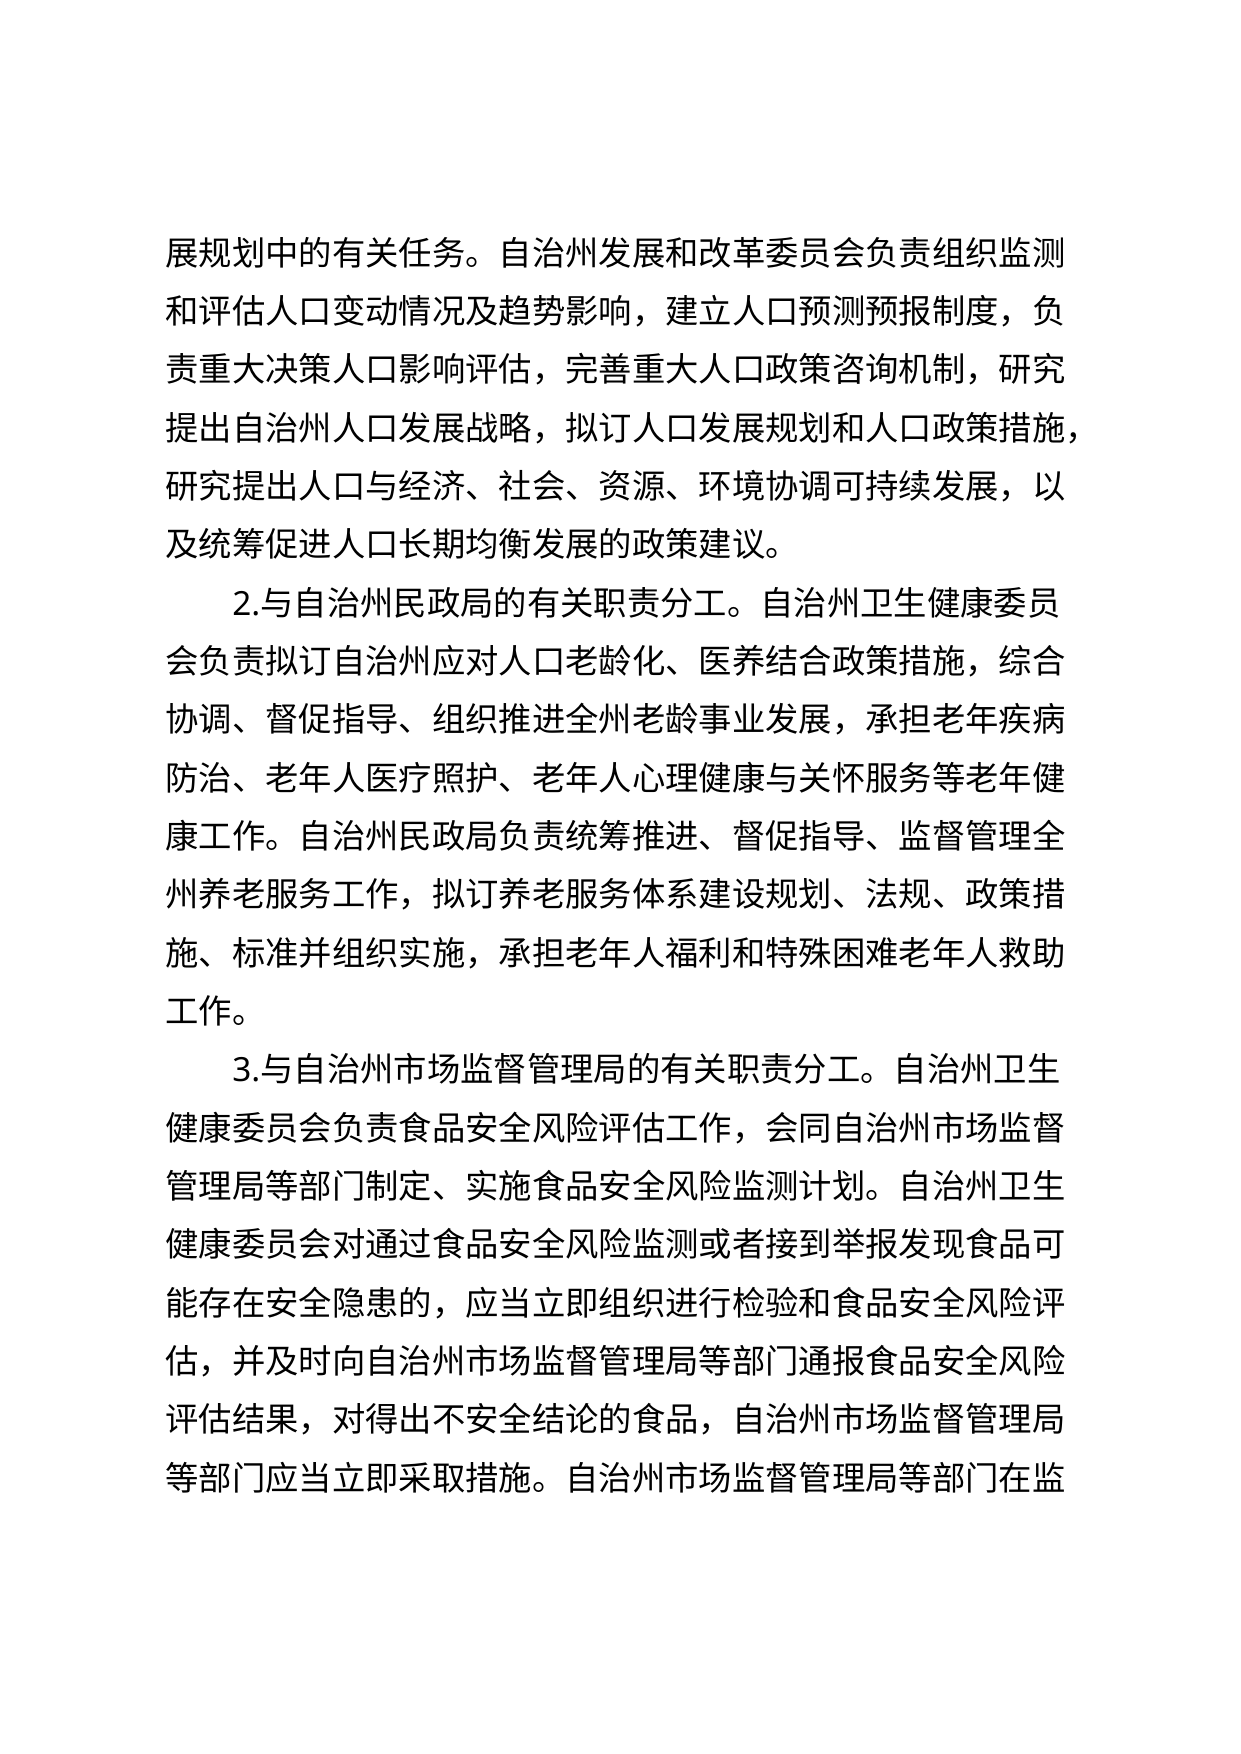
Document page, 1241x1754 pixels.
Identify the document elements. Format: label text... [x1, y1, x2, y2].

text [165, 1035, 1092, 1502]
text 2.与自治州民政局的有关职责分工。自治州卫生健康委员会负责拟订自治州应对人口老龄化、医养结合政策措施，综合协调、督促指导、组织推进全州老龄事业发展，承担老年疾病防治、老年人医疗照护、老年人心理健康与关怀服务等老年健康工作。自治州民政局负责统筹推进、督促指导、监督管理全州养老服务工作，拟订养老服务体系建设规划、法规、政策措施、标准并组织实施，承担老年人福利和特殊困难老年人救助工作。 [165, 568, 1092, 1035]
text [165, 218, 1092, 568]
